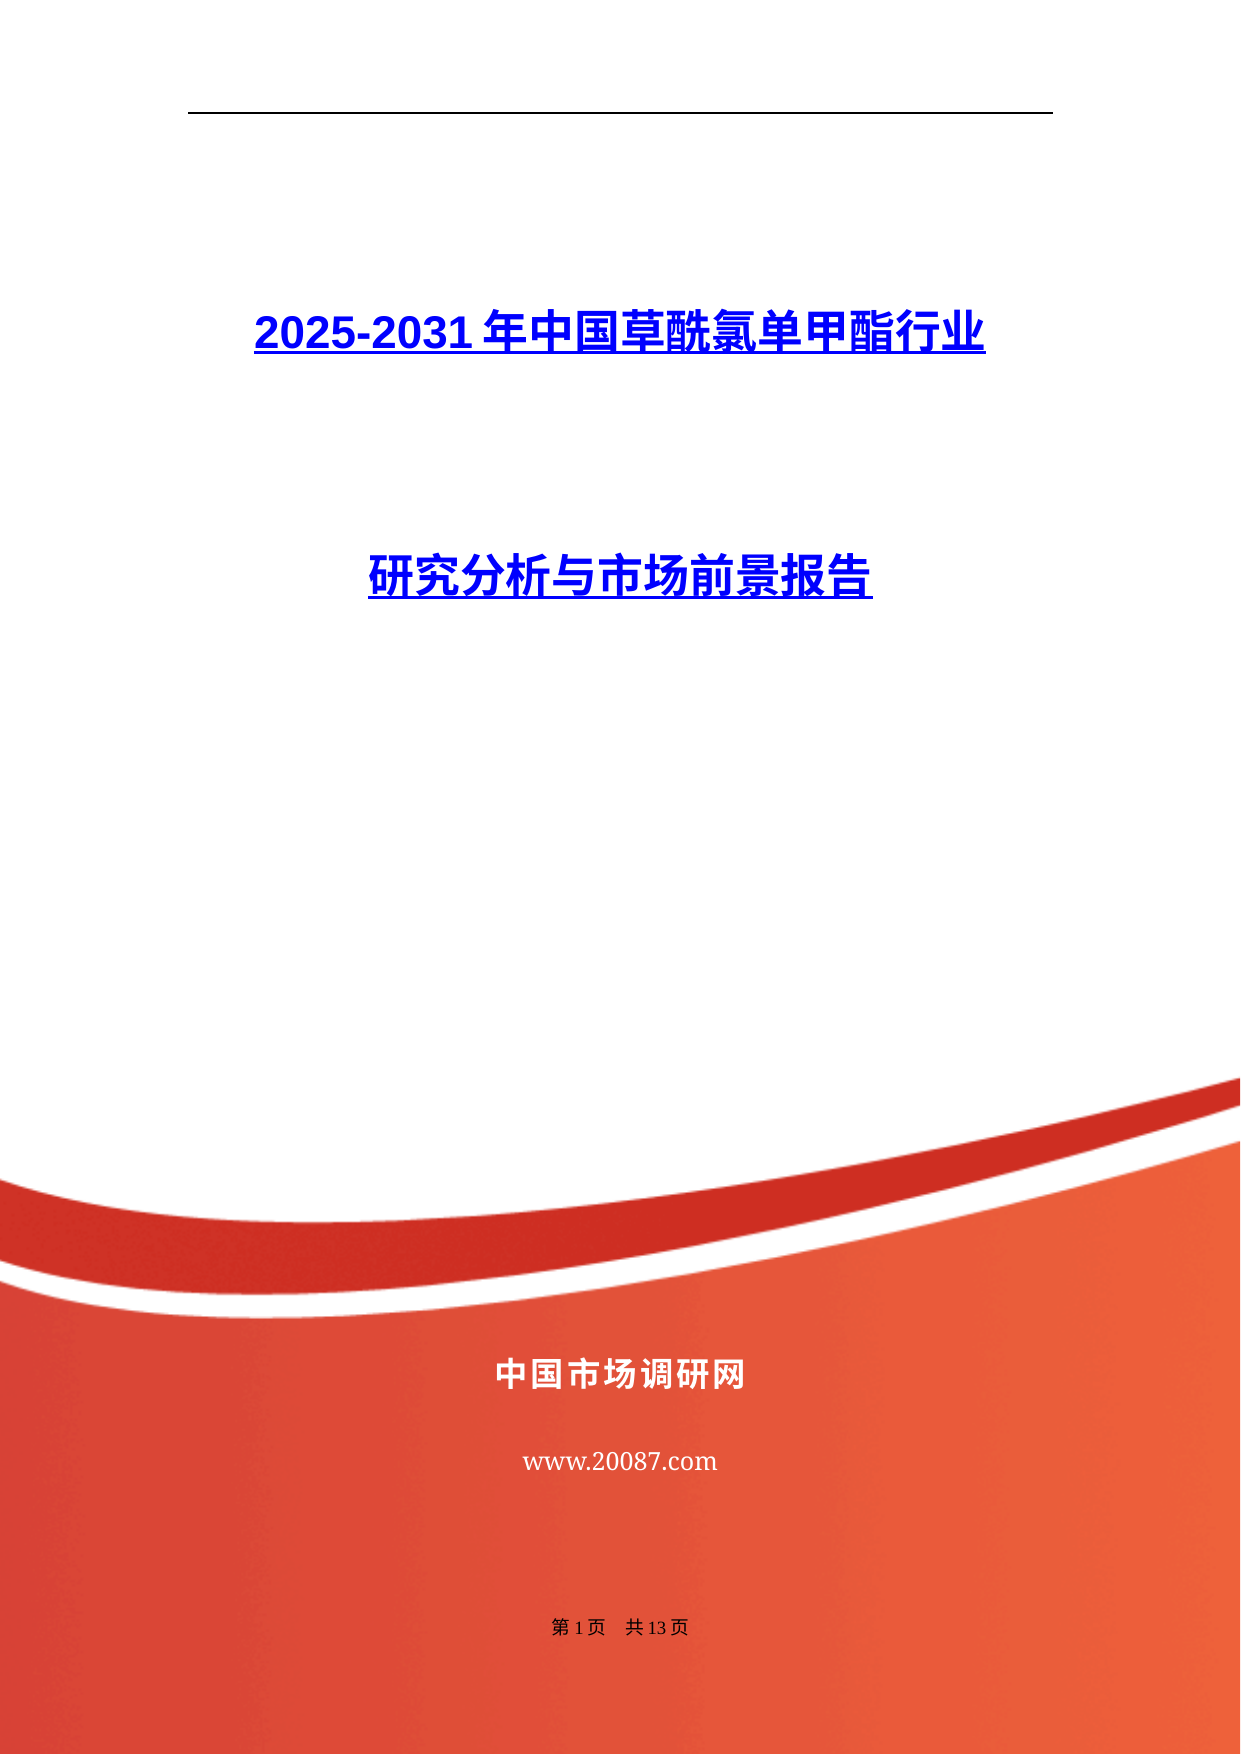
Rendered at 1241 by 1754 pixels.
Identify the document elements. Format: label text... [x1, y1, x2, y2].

picture [0, 1006, 1241, 1754]
text www.20087.com [187, 1428, 1053, 1493]
table_header 2025-2031年中国草酰氯单甲酯行业研究分析与市场前景报告 [188, 207, 1053, 773]
subtitle 中国市场调研网 [187, 1339, 1053, 1404]
